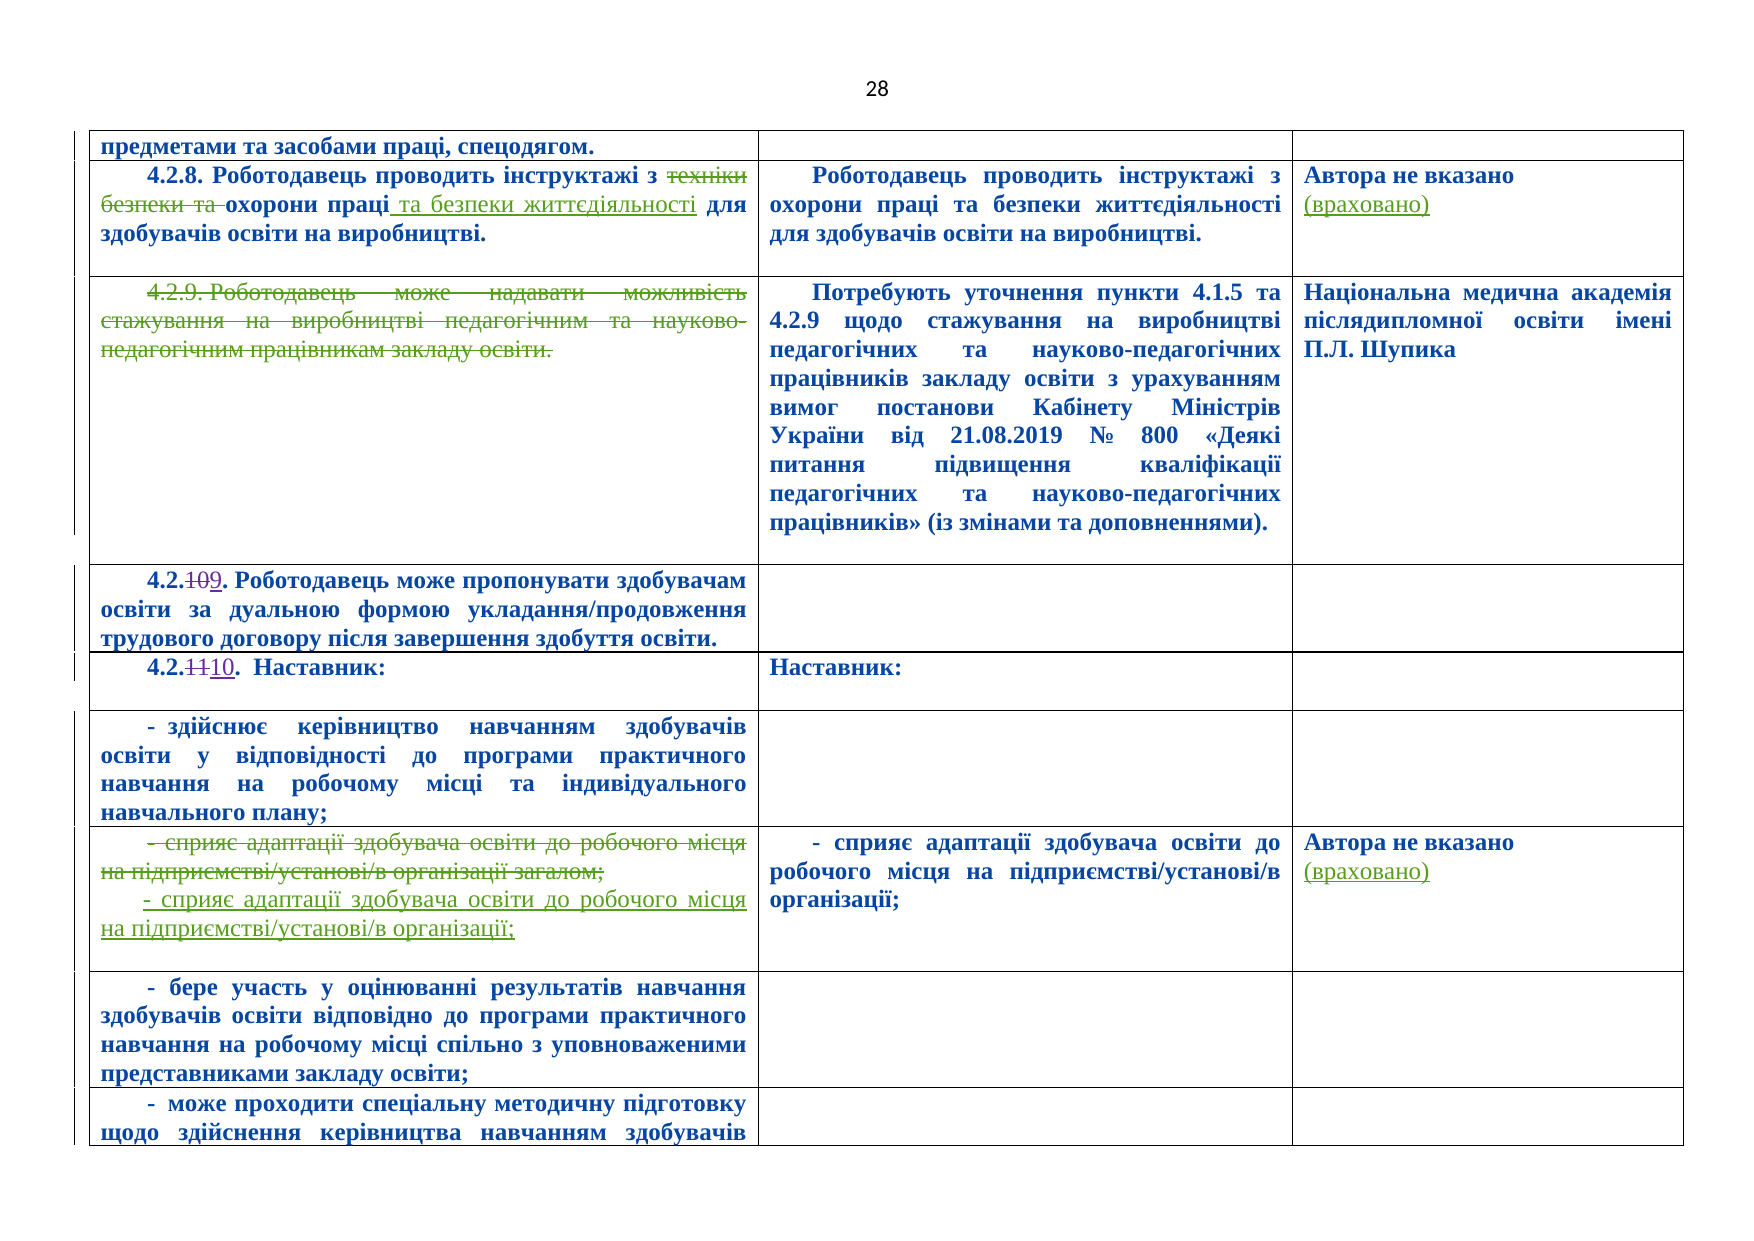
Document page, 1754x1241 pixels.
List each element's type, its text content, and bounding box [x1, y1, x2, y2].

table_cell - бере участь у оцінюванні результатів навчання здобувачів освіти відповідно до програми практичного навчання на робочому місці спільно з уповноваженими представниками закладу освіти; [90, 972, 758, 1087]
table_cell [1293, 972, 1683, 1087]
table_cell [90, 131, 758, 159]
table_cell [759, 1088, 1292, 1145]
table_cell [1293, 1088, 1683, 1145]
table_cell [90, 277, 758, 564]
table_cell Автора не вказано [1293, 827, 1683, 971]
table_cell [90, 827, 758, 971]
table_cell [1293, 653, 1683, 710]
table_cell [759, 711, 1292, 826]
table_cell Національна медична академія післядипломної освіти імені П.Л. Шупика [1293, 277, 1683, 564]
table_cell [1293, 565, 1683, 651]
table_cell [90, 1088, 758, 1145]
table_cell Потребують уточнення пункти 4.1.5 та 4.2.9 щодо стажування на виробництві педагогічних та науково-педагогічних працівників закладу освіти з урахуванням вимог постанови Кабінету Міністрів України від 21.08.2019 № 800 «Деякі питання підвищення кваліфікації педагогічних та науково-педагогічних працівників» (із змінами та доповненнями). [759, 277, 1292, 564]
table_cell 4.2.. Роботодавець може пропонувати здобувачам освіти за дуальною формою укладання/продовження трудового договору після завершення здобуття освіти. [90, 565, 758, 651]
table_cell 4.2.8. Роботодавець проводить інструктажі з охорони праці для здобувачів освіти на виробництві. [90, 161, 758, 276]
table_cell [759, 131, 1292, 159]
table_cell - сприяє адаптації здобувача освіти до робочого місця на підприємстві/установі/в організації; [759, 827, 1292, 971]
table_cell Автора не вказано [1293, 161, 1683, 276]
table_cell - здійснює керівництво навчанням здобувачів освіти у відповідності до програми практичного навчання на робочому місці та індивідуального навчального плану; [90, 711, 758, 826]
table_cell [759, 565, 1292, 651]
table_cell Наставник: [759, 653, 1292, 710]
table_cell 4.2.. Наставник: [90, 653, 758, 710]
table_cell [1293, 131, 1683, 159]
table_cell [759, 972, 1292, 1087]
table_cell [1293, 711, 1683, 826]
table_cell Роботодавець проводить інструктажі з охорони праці та безпеки життєдіяльності для здобувачів освіти на виробництві. [759, 161, 1292, 276]
